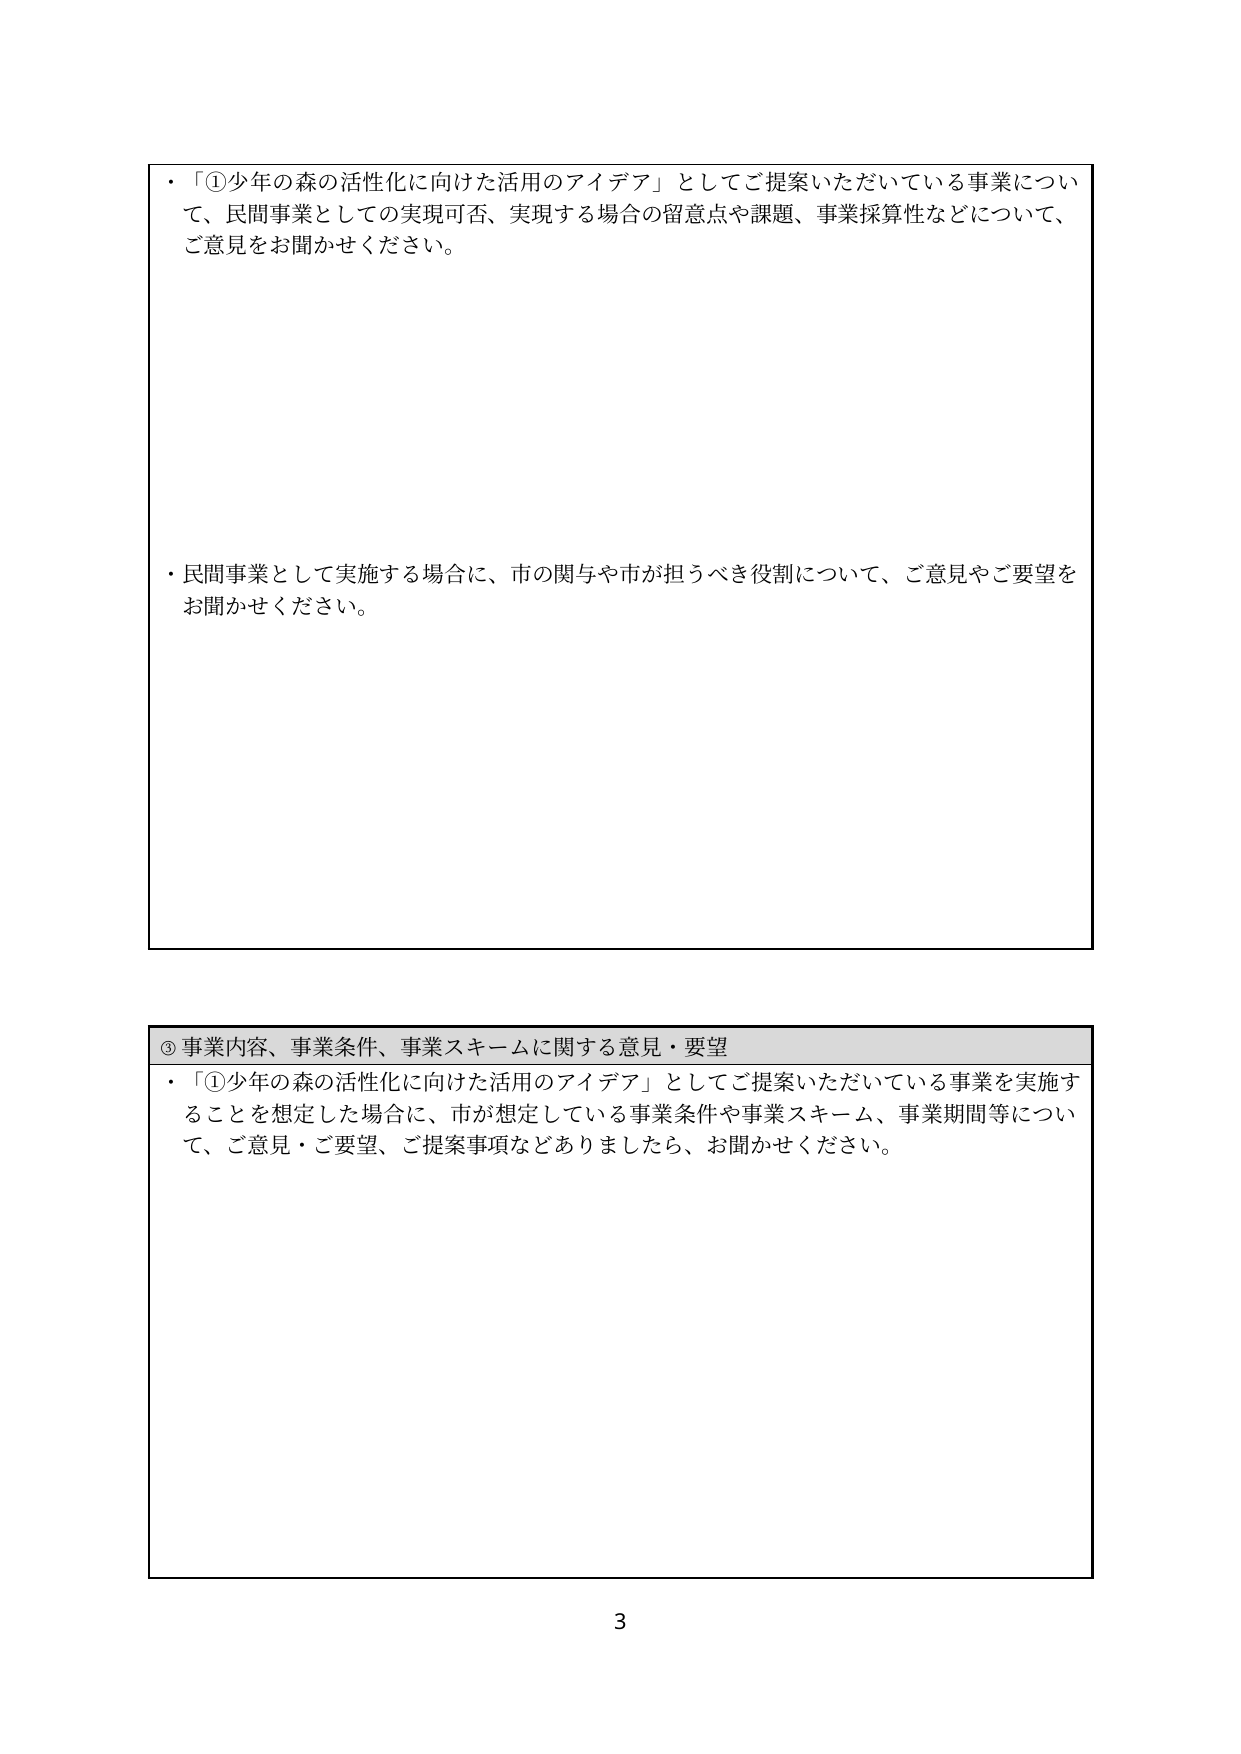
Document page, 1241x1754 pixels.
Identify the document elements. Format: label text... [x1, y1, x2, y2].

table_header ③事業内容、事業条件、事業スキームに関する意見・要望 [150, 1028, 1091, 1064]
table_cell ・「①少年の森の活性化に向けた活用のアイデア」としてご提案いただいている事業について、民間事業としての実現可否、実現する場合の留意点や課題、事業採算性などについて、ご意見をお聞かせください。 ・民間事業として実施する場合に、市の関与や市が担うべき役割について、ご意見やご要望をお聞かせください。 [150, 165, 1091, 948]
table_cell ・「①少年の森の活性化に向けた活用のアイデア」としてご提案いただいている事業を実施することを想定した場合に、市が想定している事業条件や事業スキーム、事業期間等について、ご意見・ご要望、ご提案事項などありましたら、お聞かせください。 [150, 1065, 1091, 1577]
